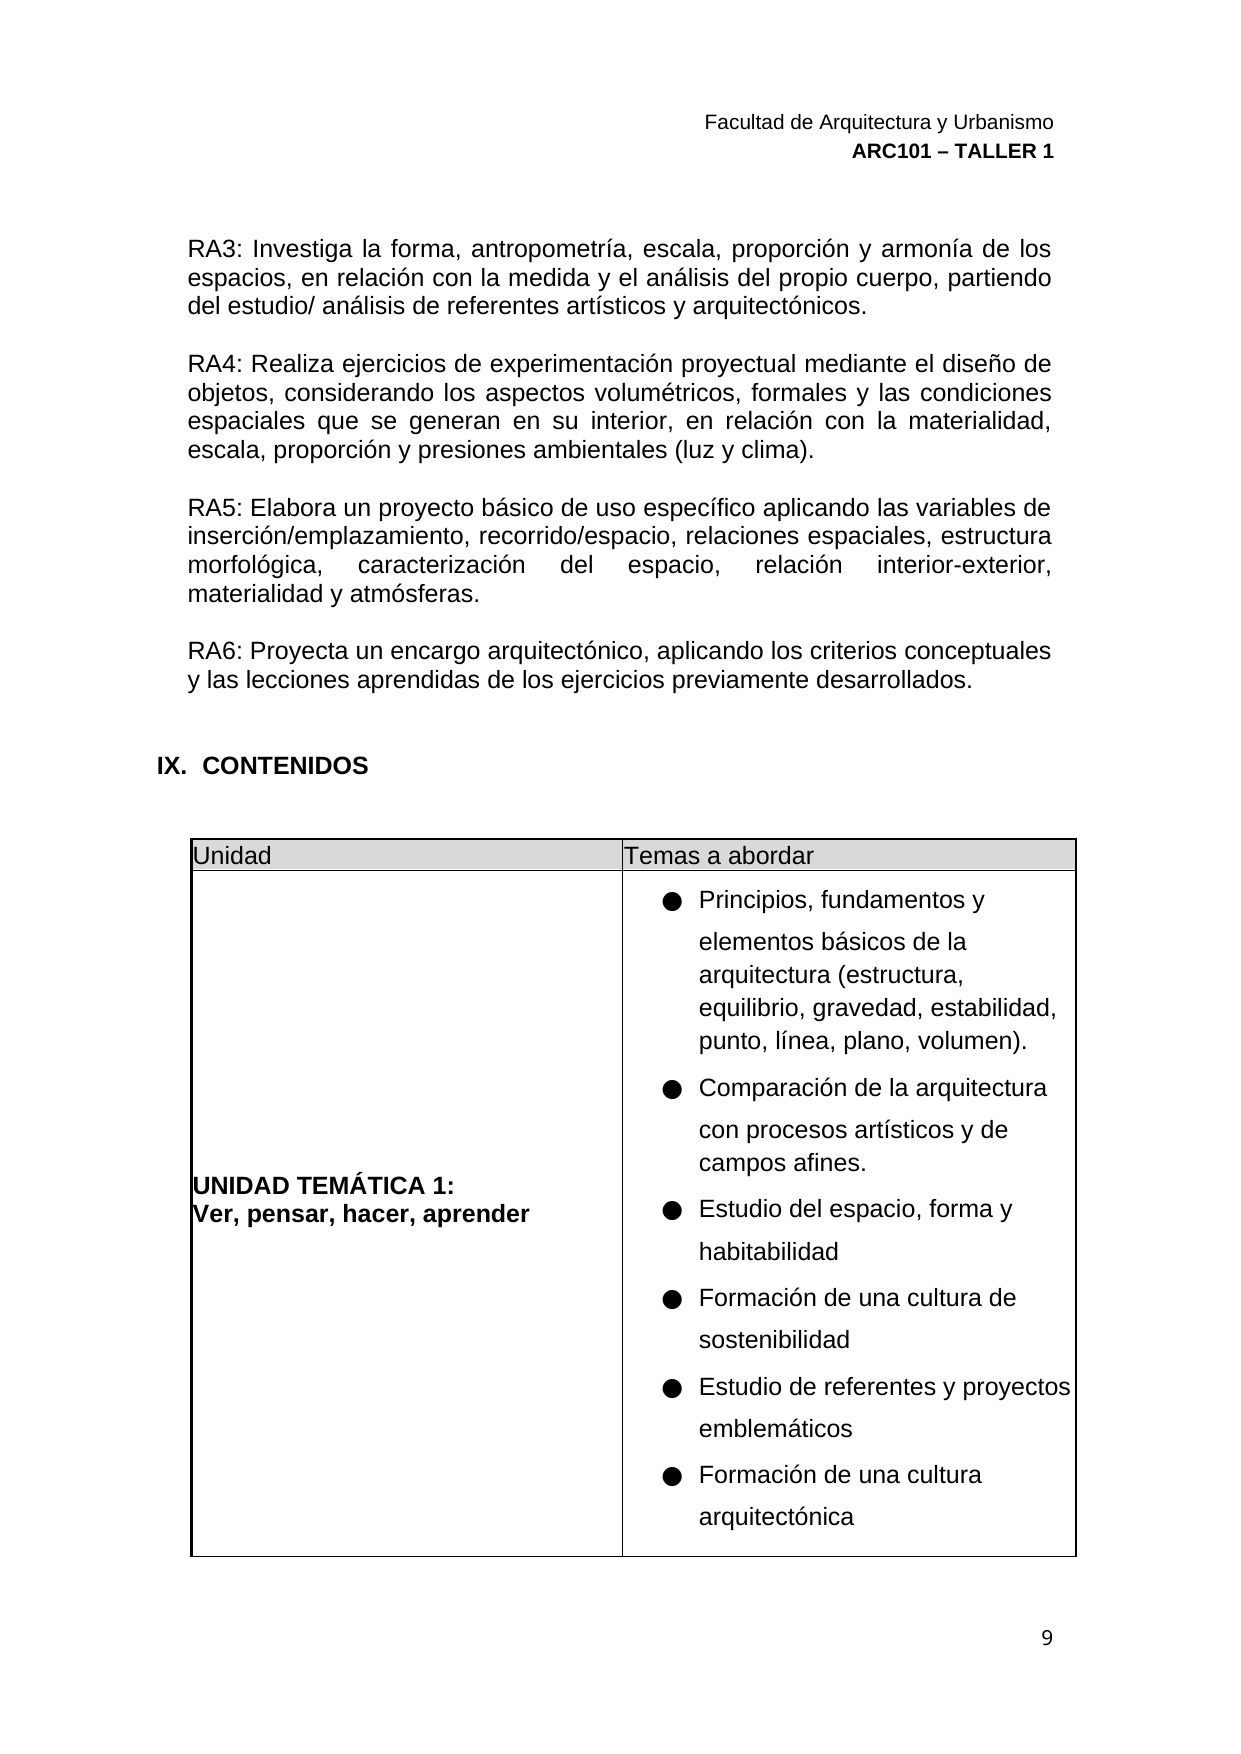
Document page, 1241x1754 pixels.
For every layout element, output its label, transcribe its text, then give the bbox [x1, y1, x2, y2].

text RA4: Realiza ejercicios de experimentación proyectual mediante el diseño de objetos, considerando los aspectos volumétricos, formales y las condiciones espaciales que se generan en su interior, en relación con la materialidad, escala, proporción y presiones ambientales (luz y clima). [187, 349, 1053, 464]
table_cell UNIDAD TEMÁTICA 1: Ver, pensar, hacer, aprender [193, 871, 622, 1556]
list CONTENIDOS [187, 751, 1053, 780]
text RA3: Investiga la forma, antropometría, escala, proporción y armonía de los espacios, en relación con la medida y el análisis del propio cuerpo, partiendo del estudio/ análisis de referentes artísticos y arquitectónicos. [187, 234, 1053, 320]
table_header Temas a abordar [623, 840, 1075, 869]
text RA5: Elabora un proyecto básico de uso específico aplicando las variables de inserción/emplazamiento, recorrido/espacio, relaciones espaciales, estructura morfológica, caracterización del espacio, relación interior-exterior, materialidad y atmósferas. [187, 493, 1053, 608]
text RA6: Proyecta un encargo arquitectónico, aplicando los criterios conceptuales y las lecciones aprendidas de los ejercicios previamente desarrollados. [187, 636, 1053, 694]
table_cell Principios, fundamentos y elementos básicos de la arquitectura (estructura, equilibrio, gravedad, estabilidad, punto, línea, plano, volumen). Comparación de la arquitectura con procesos artísticos y de campos afines. Estudio del espacio, forma y habitabilidad Formación de una cultura de sostenibilidad Estudio de referentes y proyectos emblemáticos Formación de una cultura arquitectónica [623, 871, 1075, 1556]
table_header Unidad [193, 840, 622, 869]
